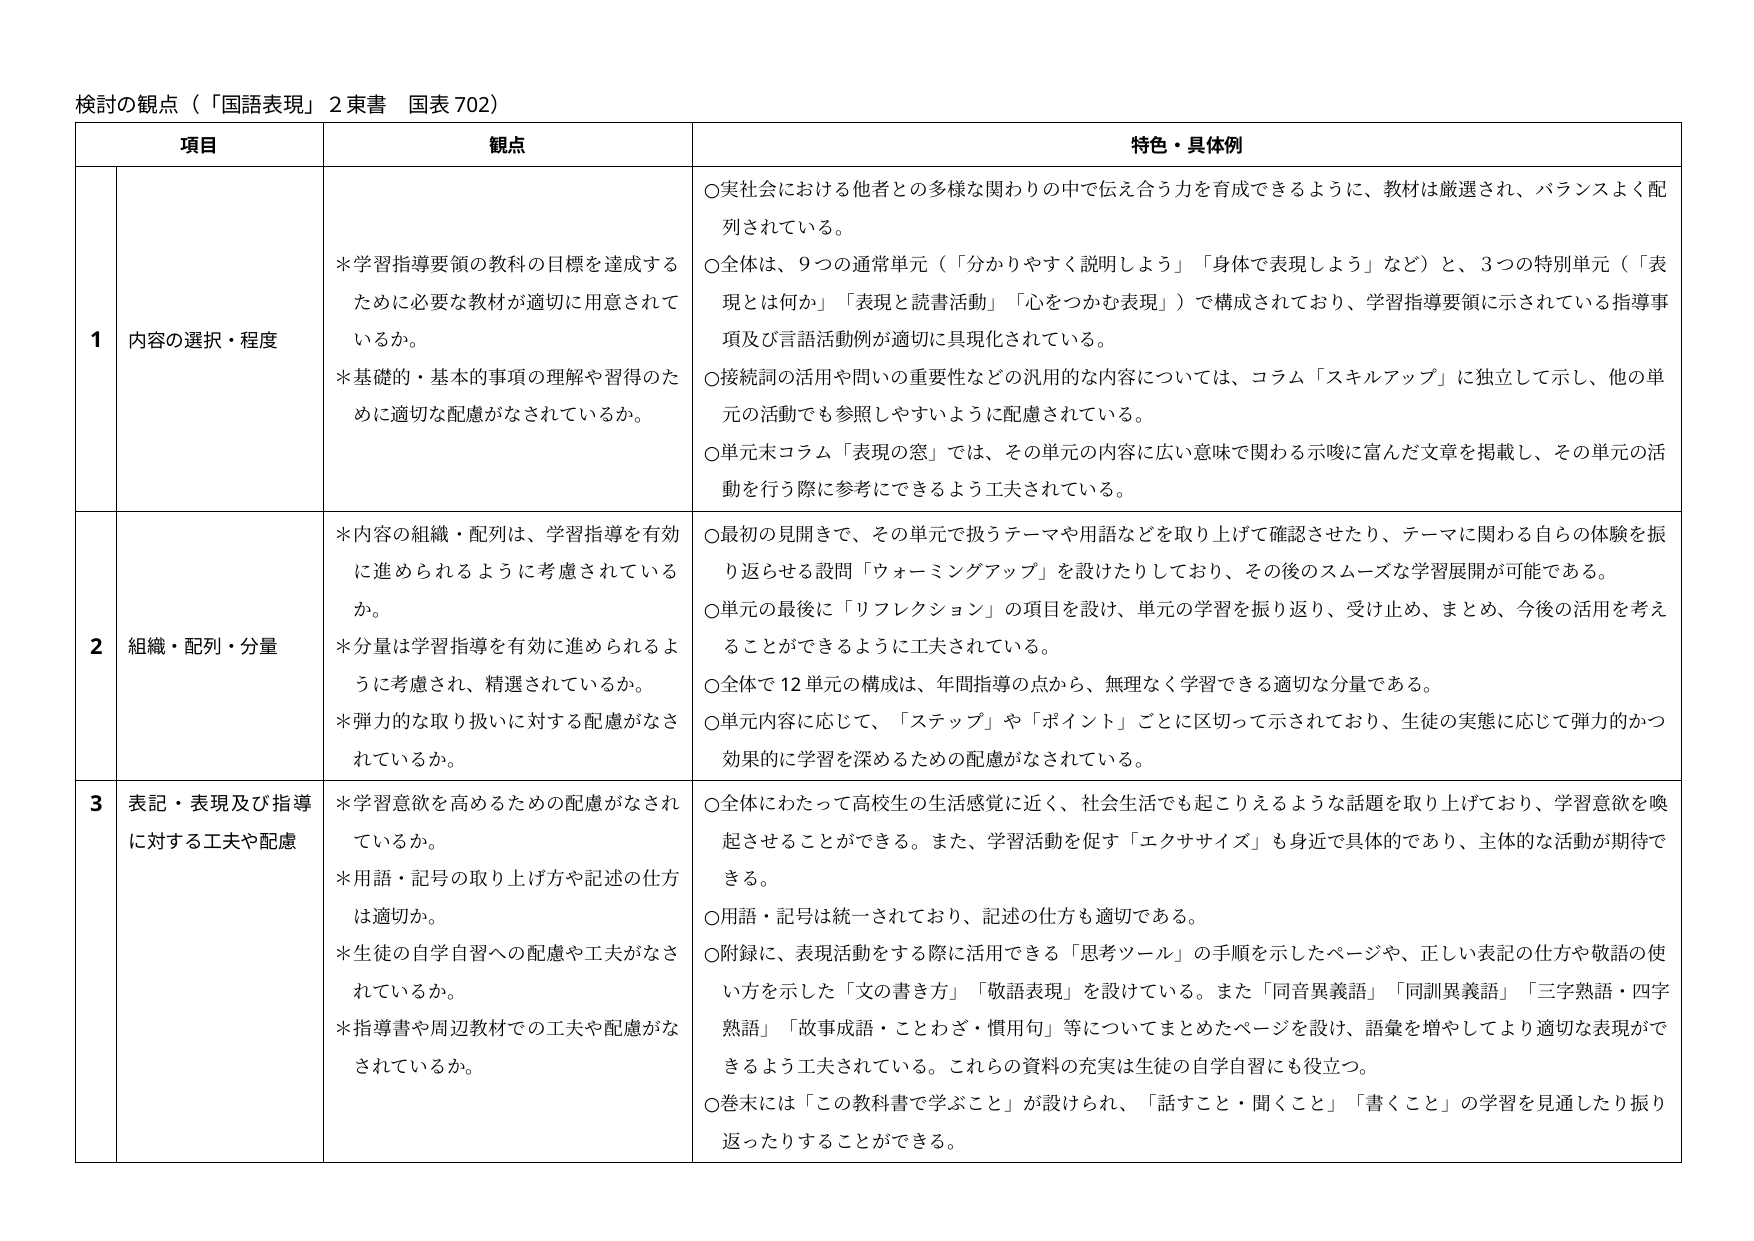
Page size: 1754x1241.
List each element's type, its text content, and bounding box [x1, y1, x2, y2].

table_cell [693, 781, 1681, 1162]
table_cell 2 [76, 512, 116, 780]
table_cell 表記・表現及び指導に対する工夫や配慮 [117, 781, 323, 1162]
table_cell ＊内容の組織・配列は、学習指導を有効に進められるように考慮されているか。 ＊分量は学習指導を有効に進められるように考慮され、精選されているか。 ＊弾力的な取り扱いに対する配慮がなされているか。 [324, 512, 692, 780]
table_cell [324, 781, 692, 1162]
table_cell 1 [76, 167, 116, 511]
table_cell 内容の選択・程度 [117, 167, 323, 511]
table_header 特色・具体例 [693, 123, 1681, 166]
table_header 観点 [324, 123, 692, 166]
table_cell ○最初の見開きで、その単元で扱うテーマや用語などを取り上げて確認させたり、テーマに関わる自らの体験を振り返らせる設問「ウォーミングアップ」を設けたりしており、その後のスムーズな学習展開が可能である。 ○単元の最後に「リフレクション」の項目を設け、単元の学習を振り返り、受け止め、まとめ、今後の活用を考えることができるように工夫されている。 ○全体で12単元の構成は、年間指導の点から、無理なく学習できる適切な分量である。 ○単元内容に応じて、「ステップ」や「ポイント」ごとに区切って示されており、生徒の実態に応じて弾力的かつ効果的に学習を深めるための配慮がなされている。 [693, 512, 1681, 780]
table_cell ○実社会における他者との多様な関わりの中で伝え合う力を育成できるように、教材は厳選され、バランスよく配列されている。 ○全体は、９つの通常単元（「分かりやすく説明しよう」「身体で表現しよう」など）と、３つの特別単元（「表現とは何か」「表現と読書活動」「心をつかむ表現」）で構成されており、学習指導要領に示されている指導事項及び言語活動例が適切に具現化されている。 ○接続詞の活用や問いの重要性などの汎用的な内容については、コラム「スキルアップ」に独立して示し、他の単元の活動でも参照しやすいように配慮されている。 ○単元末コラム「表現の窓」では、その単元の内容に広い意味で関わる示唆に富んだ文章を掲載し、その単元の活動を行う際に参考にできるよう工夫されている。 [693, 167, 1681, 511]
table_cell ＊学習指導要領の教科の目標を達成するために必要な教材が適切に用意されているか。 ＊基礎的・基本的事項の理解や習得のために適切な配慮がなされているか。 [324, 167, 692, 511]
table_cell 3 [76, 781, 116, 1162]
table_cell 組織・配列・分量 [117, 512, 323, 780]
text 検討の観点（「国語表現」２東書 国表702） [75, 84, 1679, 122]
table_header 項目 [76, 123, 323, 166]
